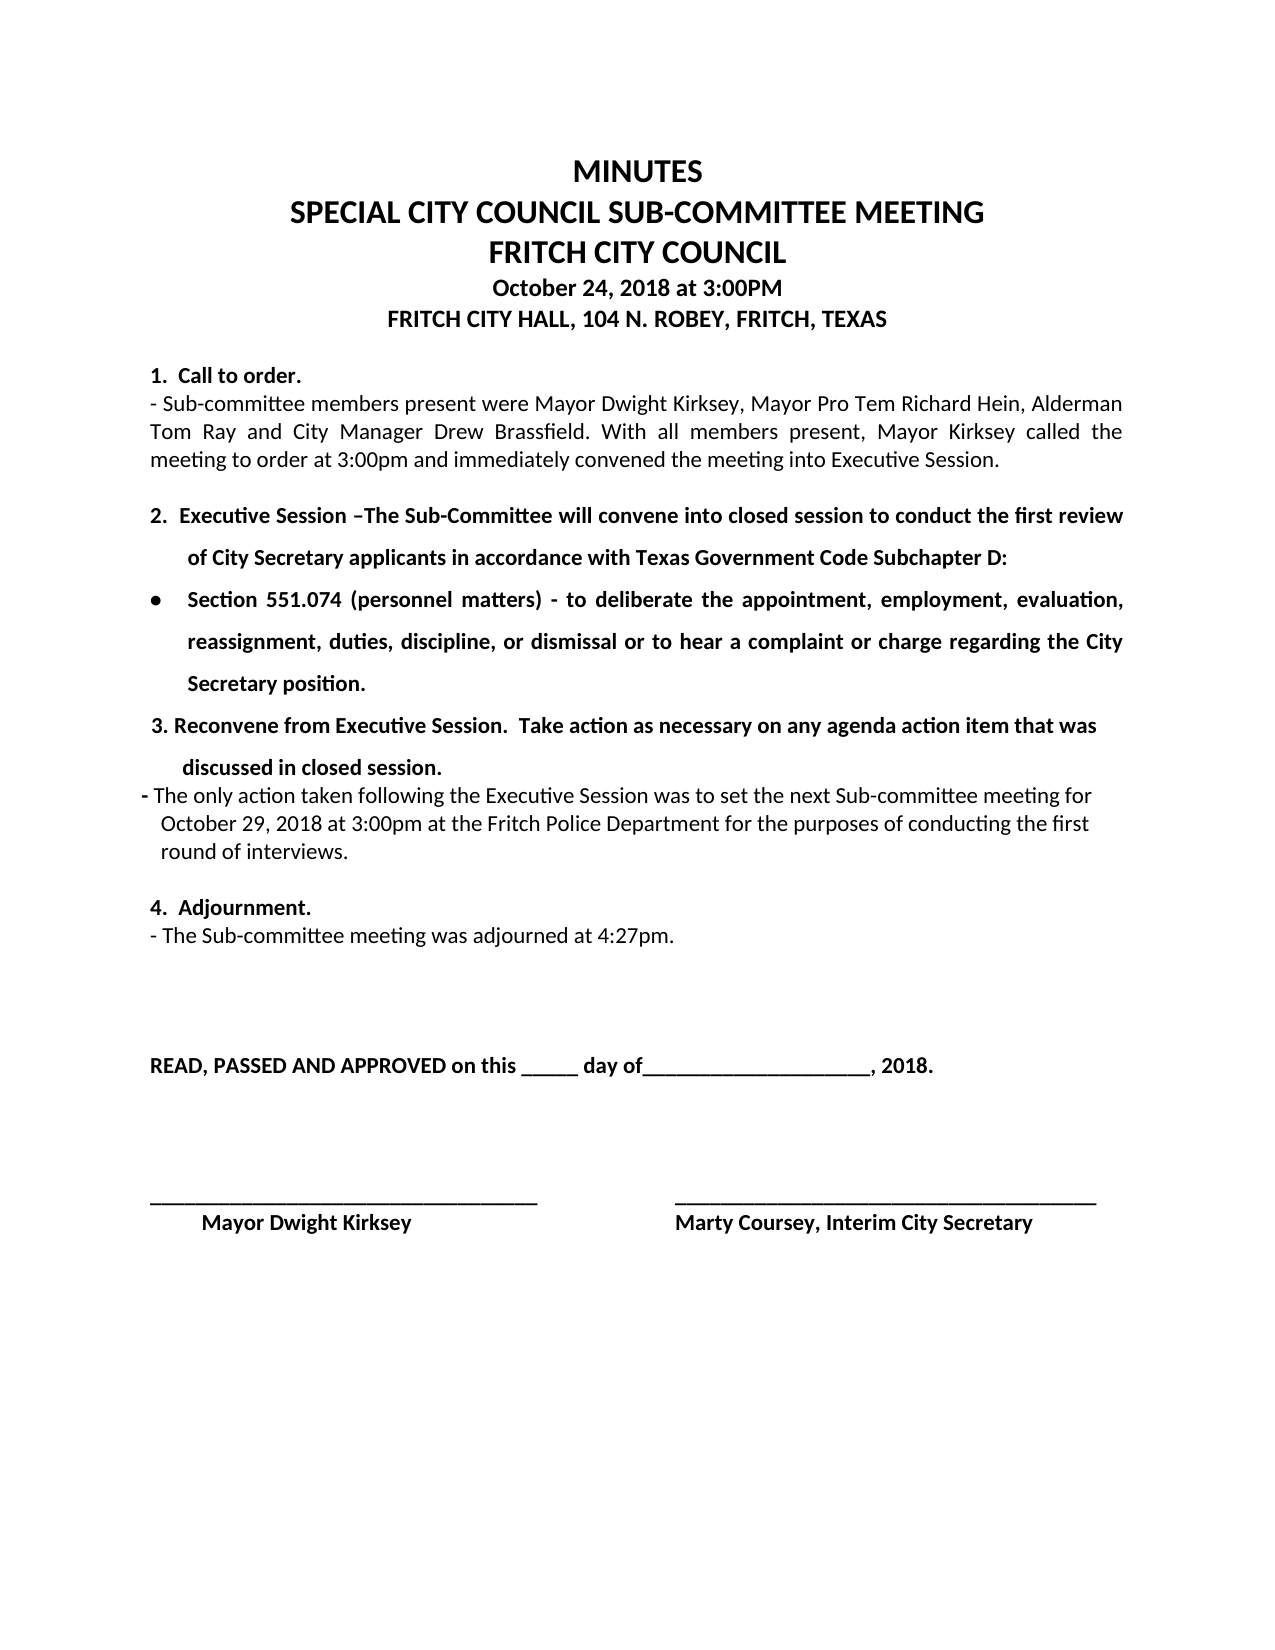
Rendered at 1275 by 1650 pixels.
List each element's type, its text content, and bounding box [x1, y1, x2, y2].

text 1. Call to order. [150, 361, 1125, 389]
text 2. Executive Session –The Sub-Committee will convene into closed session to conduct the first review of City Secretary applicants in accordance with Texas Government Code Subchapter D: [150, 501, 1125, 571]
text MINUTES [150, 150, 1125, 191]
text October 24, 2018 at 3:00PM [150, 272, 1125, 303]
text READ, PASSED AND APPROVED on this _____ day of____________________, 2018. [150, 1051, 1125, 1079]
text discussed in closed session. [141, 753, 1125, 781]
text __________________________________ _____________________________________ [150, 1180, 1125, 1208]
text 3. Reconvene from Executive Session. Take action as necessary on any agenda action item that was [141, 711, 1125, 739]
text SPECIAL CITY COUNCIL SUB-COMMITTEE MEETING [150, 191, 1125, 231]
text FRITCH CITY COUNCIL [150, 231, 1125, 272]
text - The Sub-committee meeting was adjourned at 4:27pm. [150, 921, 1125, 949]
text • Section 551.074 (personnel matters) - to deliberate the appointment, employment, evaluation, reassignment, duties, discipline, or dismissal or to hear a complaint or charge regarding the City Secretary position. [150, 585, 1125, 697]
text - Sub-committee members present were Mayor Dwight Kirksey, Mayor Pro Tem Richard Hein, Alderman Tom Ray and City Manager Drew Brassfield. With all members present, Mayor Kirksey called the meeting to order at 3:00pm and immediately convened the meeting into Executive Session. [150, 389, 1125, 473]
text - The only action taken following the Executive Session was to set the next Sub-committee meeting for October 29, 2018 at 3:00pm at the Fritch Police Department for the purposes of conducting the first round of interviews. [141, 781, 1125, 865]
text FRITCH CITY HALL, 104 N. ROBEY, FRITCH, TEXAS [150, 303, 1125, 333]
text 4. Adjournment. [150, 893, 1125, 921]
text Mayor Dwight Kirksey Marty Coursey, Interim City Secretary [150, 1208, 1125, 1236]
